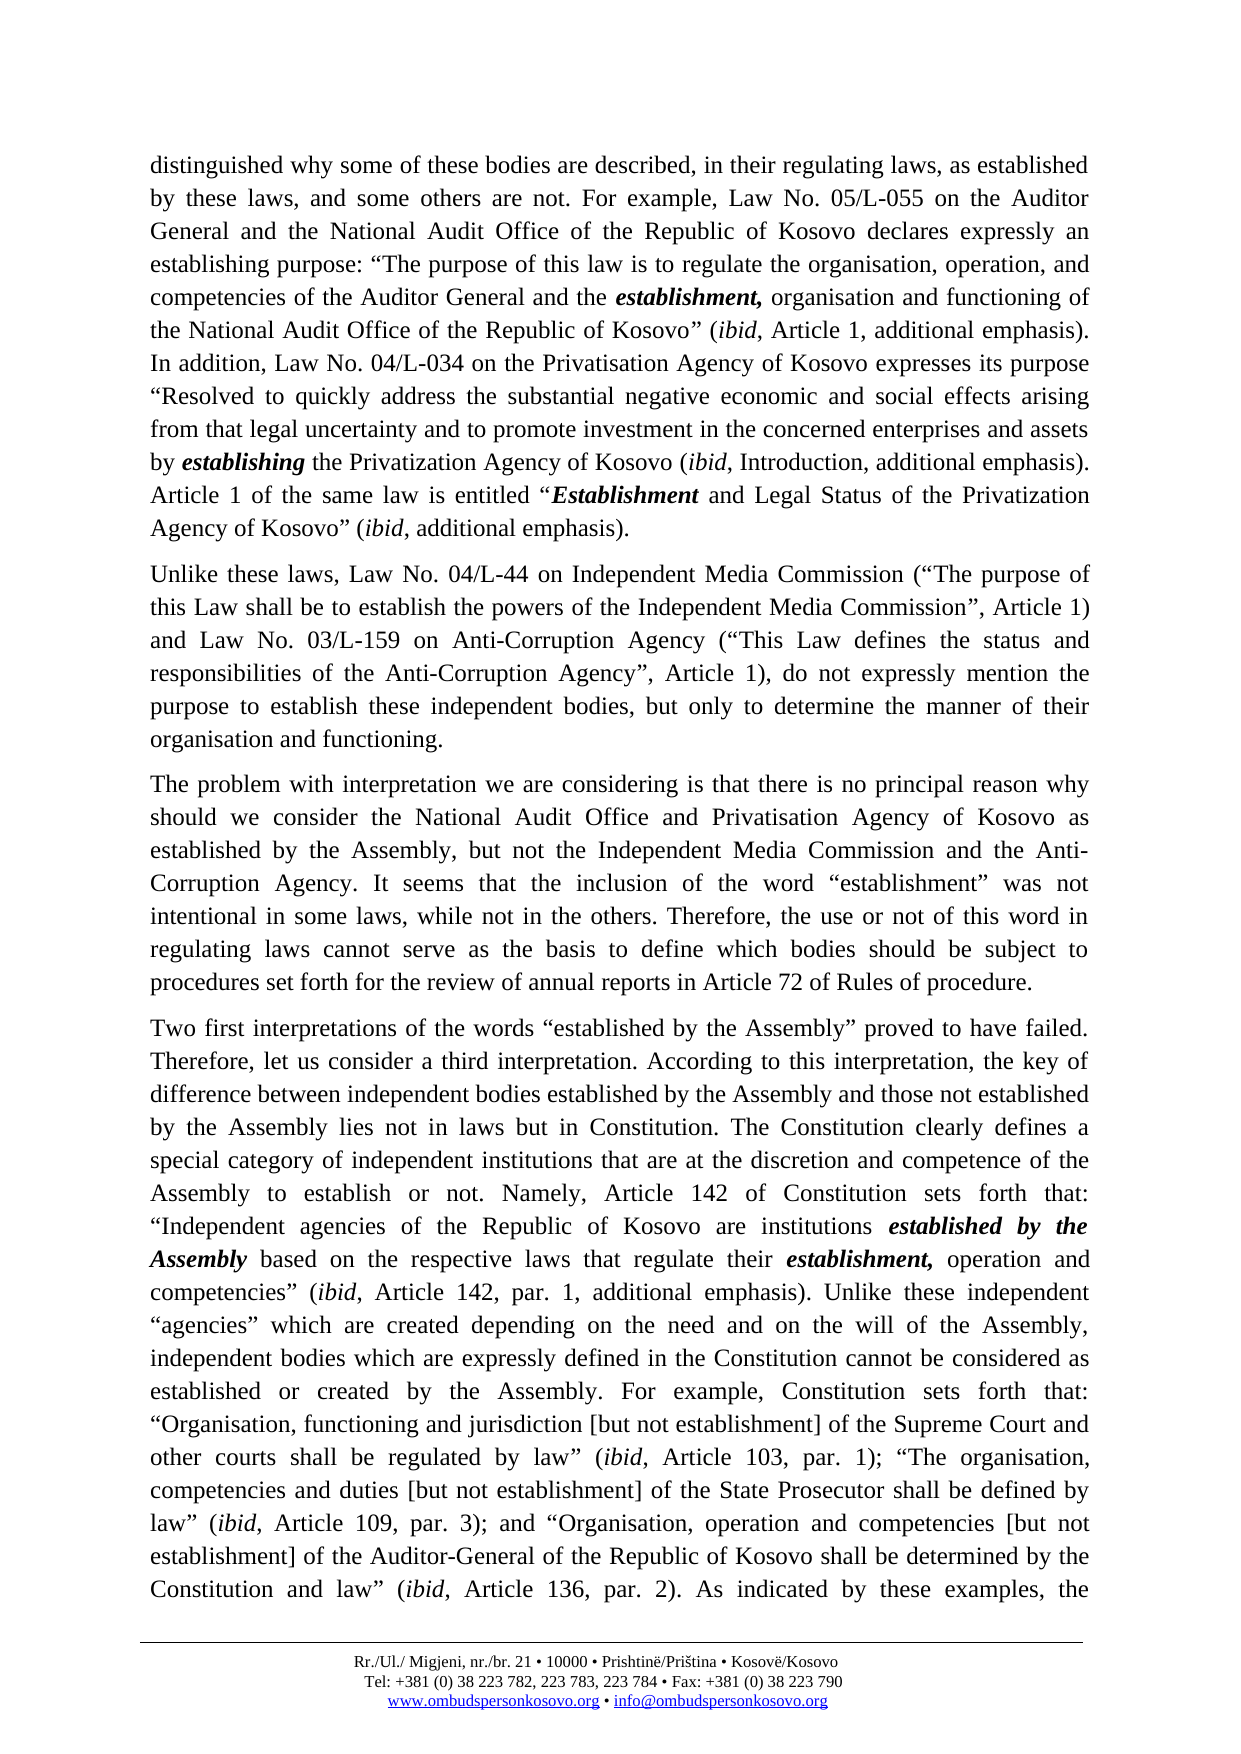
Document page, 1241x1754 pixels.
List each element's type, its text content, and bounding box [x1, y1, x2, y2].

text Unlike these laws, Law No. 04/L-44 on Independent Media Commission (“The purpose of this Law shall be to establish the powers of the Independent Media Commission”, Article 1) and Law No. 03/L-159 on Anti-Corruption Agency (“This Law defines the status and responsibilities of the Anti-Corruption Agency”, Article 1), do not expressly mention the purpose to establish these independent bodies, but only to determine the manner of their organisation and functioning. [150, 559, 1090, 753]
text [150, 150, 1090, 542]
text The problem with interpretation we are considering is that there is no principal reason why should we consider the National Audit Office and Privatisation Agency of Kosovo as established by the Assembly, but not the Independent Media Commission and the Anti-Corruption Agency. It seems that the inclusion of the word “establishment” was not intentional in some laws, while not in the others. Therefore, the use or not of this word in regulating laws cannot serve as the basis to define which bodies should be subject to procedures set forth for the review of annual reports in Article 72 of Rules of procedure. [150, 769, 1090, 996]
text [150, 1013, 1090, 1603]
